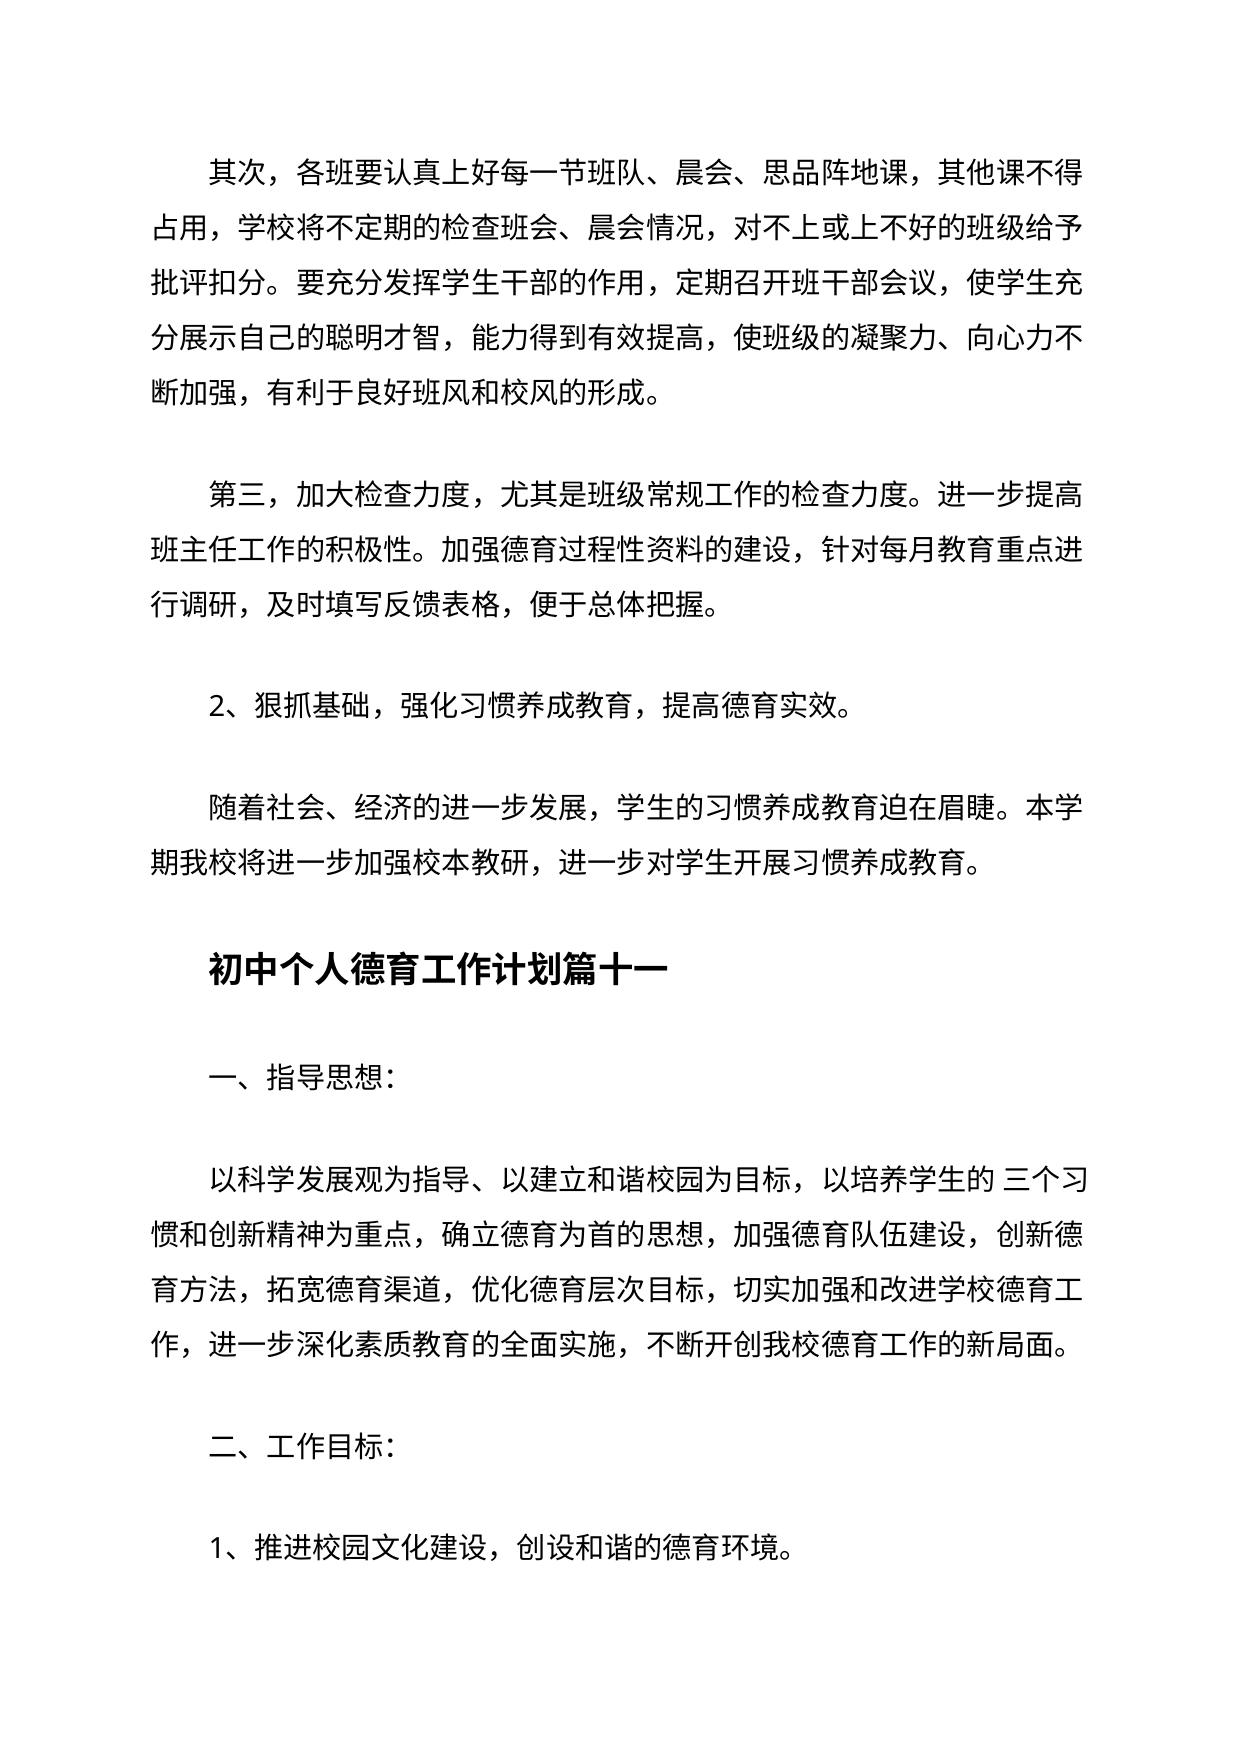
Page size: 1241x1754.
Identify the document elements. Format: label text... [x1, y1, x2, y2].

text 1、推进校园文化建设，创设和谐的德育环境。 [150, 1525, 1090, 1567]
text 以科学发展观为指导、以建立和谐校园为目标，以培养学生的 三个习惯和创新精神为重点，确立德育为首的思想，加强德育队伍建设，创新德育方法，拓宽德育渠道，优化德育层次目标，切实加强和改进学校德育工作，进一步深化素质教育的全面实施，不断开创我校德育工作的新局面。 [150, 1157, 1090, 1364]
text 初中个人德育工作计划篇十一 [150, 942, 1090, 993]
text 一、指导思想： [150, 1055, 1090, 1097]
text 2、狠抓基础，强化习惯养成教育，提高德育实效。 [150, 683, 1090, 725]
text 随着社会、经济的进一步发展，学生的习惯养成教育迫在眉睫。本学期我校将进一步加强校本教研，进一步对学生开展习惯养成教育。 [150, 785, 1090, 882]
text 二、工作目标： [150, 1423, 1090, 1466]
text 其次，各班要认真上好每一节班队、晨会、思品阵地课，其他课不得占用，学校将不定期的检查班会、晨会情况，对不上或上不好的班级给予批评扣分。要充分发挥学生干部的作用，定期召开班干部会议，使学生充分展示自己的聪明才智，能力得到有效提高，使班级的凝聚力、向心力不断加强，有利于良好班风和校风的形成。 [150, 150, 1090, 412]
text 第三，加大检查力度，尤其是班级常规工作的检查力度。进一步提高班主任工作的积极性。加强德育过程性资料的建设，针对每月教育重点进行调研，及时填写反馈表格，便于总体把握。 [150, 471, 1090, 623]
